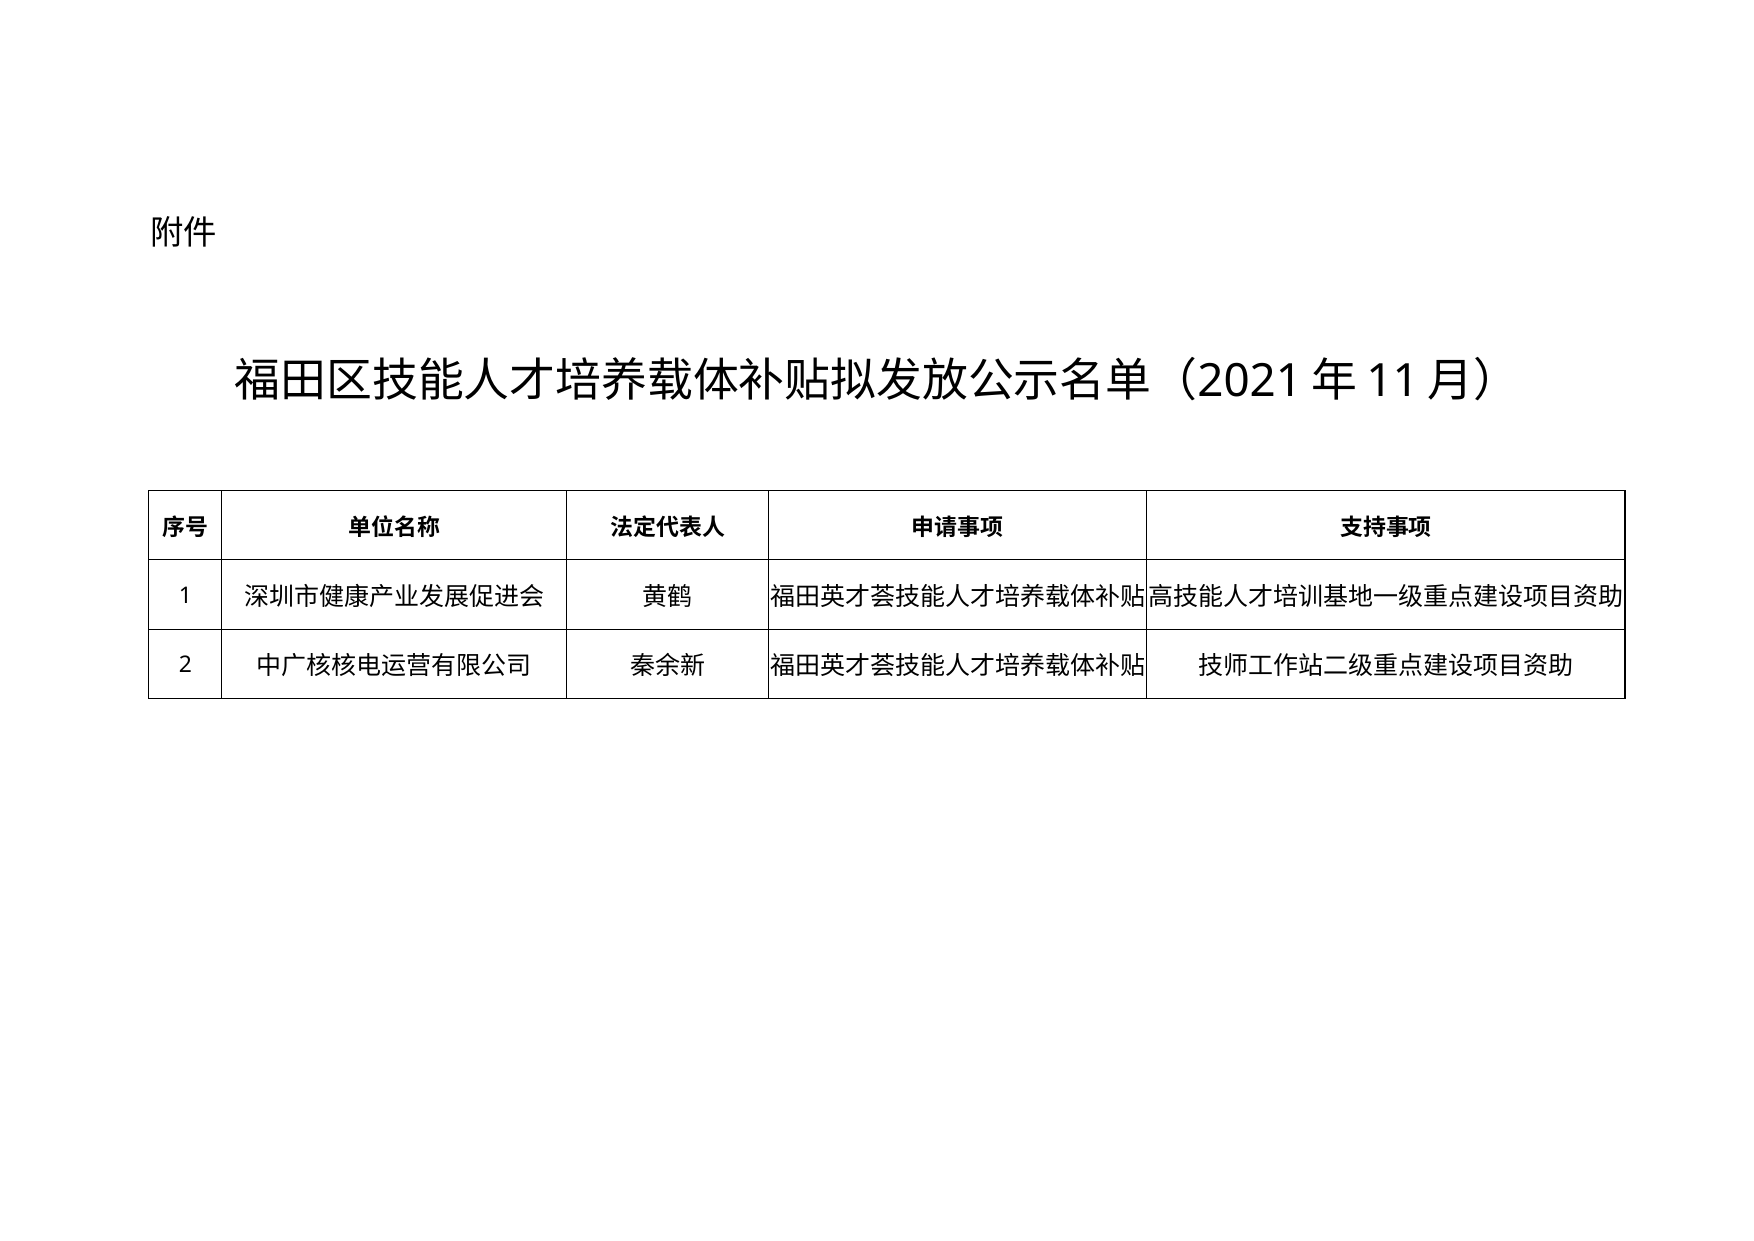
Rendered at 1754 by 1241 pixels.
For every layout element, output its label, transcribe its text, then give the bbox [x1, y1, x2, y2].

table_header 单位名称 [222, 491, 566, 559]
table_cell 2 [149, 630, 221, 698]
table_cell 高技能人才培训基地一级重点建设项目资助 [1147, 560, 1624, 628]
table_header 法定代表人 [567, 491, 768, 559]
table_header 申请事项 [769, 491, 1146, 559]
table_cell 秦余新 [567, 630, 768, 698]
table_header 序号 [149, 491, 221, 559]
table_cell 深圳市健康产业发展促进会 [222, 560, 566, 628]
text 福田区技能人才培养载体补贴拟发放公示名单（2021年11月） [150, 328, 1604, 425]
text 附件 [150, 198, 1604, 263]
table_cell 1 [149, 560, 221, 628]
table_header 支持事项 [1147, 491, 1624, 559]
table_cell 技师工作站二级重点建设项目资助 [1147, 630, 1624, 698]
table_cell 福田英才荟技能人才培养载体补贴 [769, 630, 1146, 698]
table_cell 福田英才荟技能人才培养载体补贴 [769, 560, 1146, 628]
table_cell 中广核核电运营有限公司 [222, 630, 566, 698]
table_cell 黄鹤 [567, 560, 768, 628]
